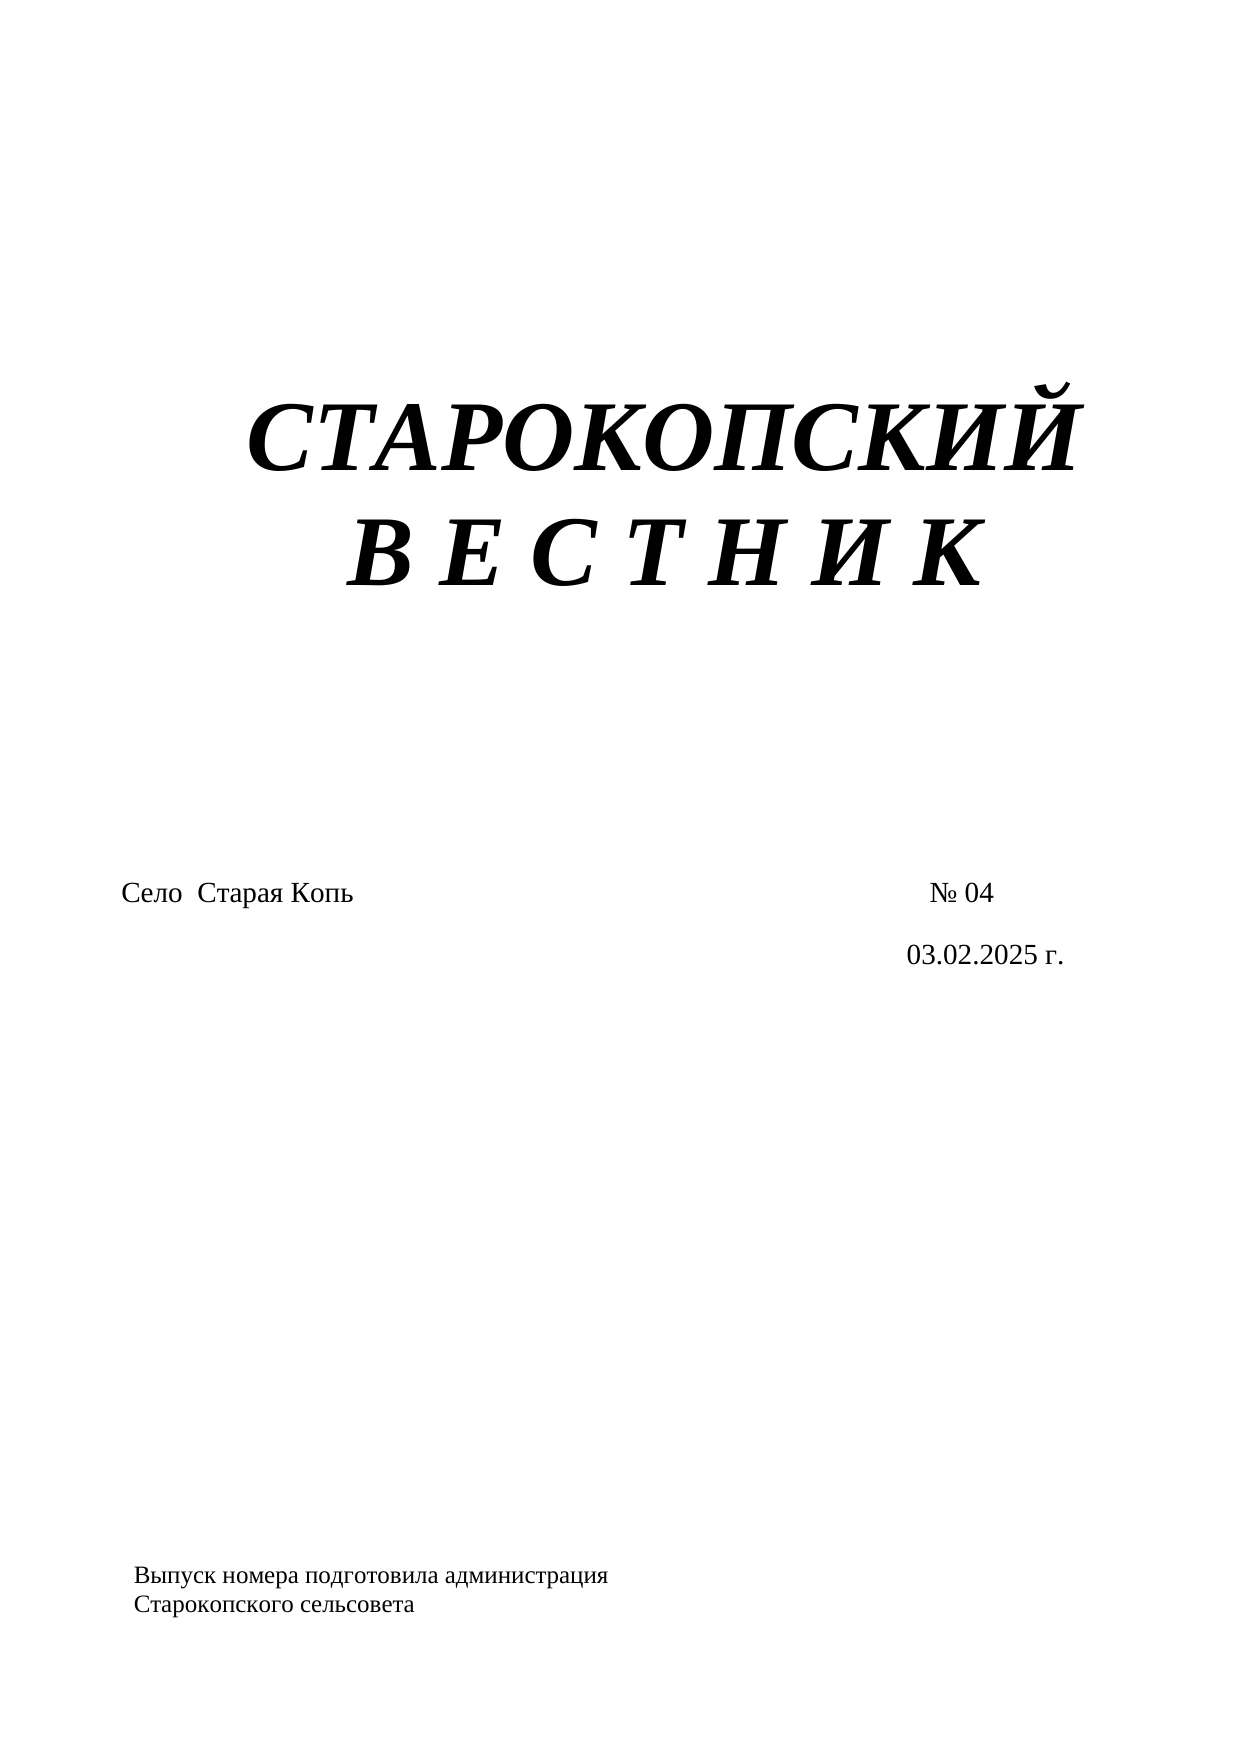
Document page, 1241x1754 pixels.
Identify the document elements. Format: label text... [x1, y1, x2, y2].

text В Е С Т Н И К [177, 492, 1152, 607]
text Село Старая Копь № 04 [121, 875, 1152, 909]
text Старокопского сельсовета [121, 1589, 1152, 1618]
text СТАРОКОПСКИЙ [177, 377, 1152, 492]
text Выпуск номера подготовила администрация [121, 1560, 1152, 1589]
text 03.02.2025 г. [177, 937, 1152, 971]
